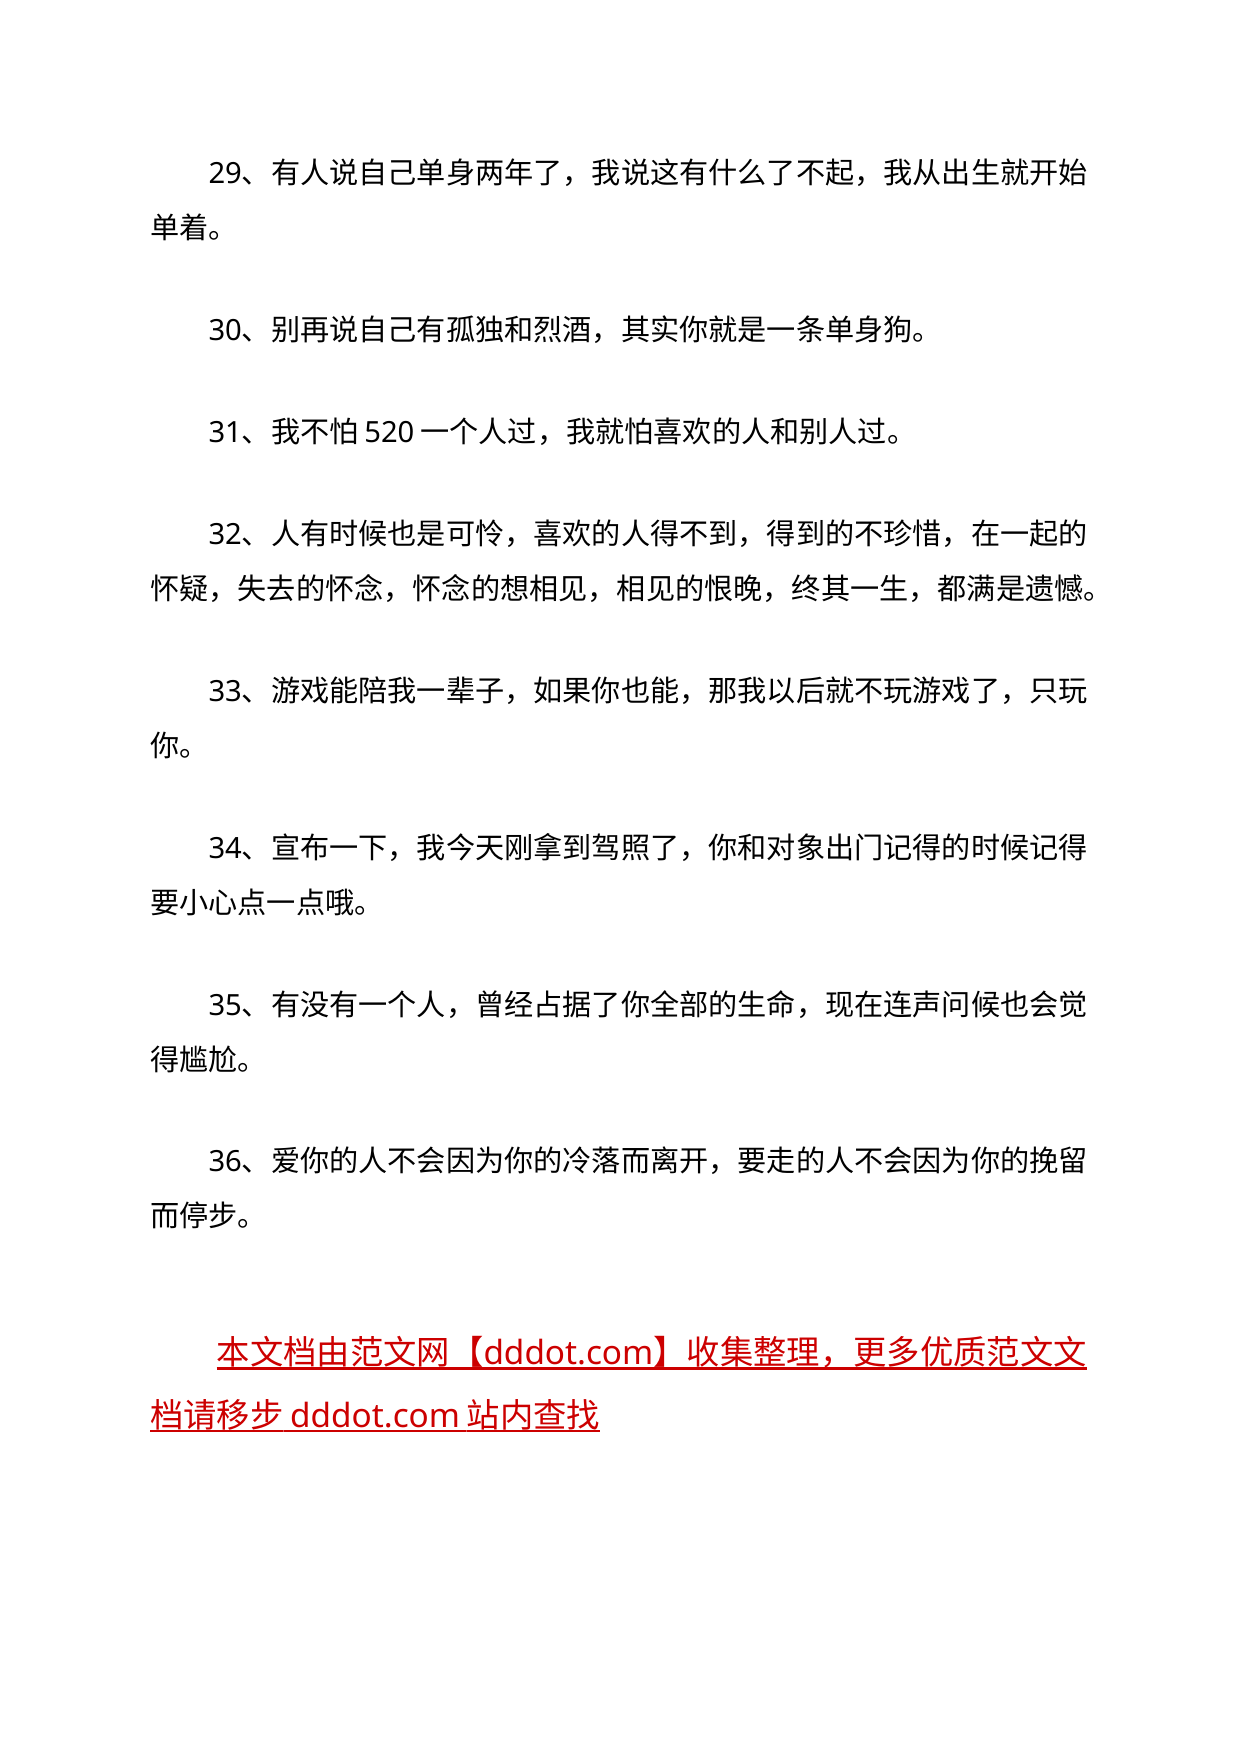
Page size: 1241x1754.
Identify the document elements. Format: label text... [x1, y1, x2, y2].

text 本文档由范文网【dddot.com】收集整理，更多优质范文文档请移步dddot.com站内查找 [150, 1326, 1090, 1437]
text 32、人有时候也是可怜，喜欢的人得不到，得到的不珍惜，在一起的怀疑，失去的怀念，怀念的想相见，相见的恨晚，终其一生，都满是遗憾。 [150, 511, 1090, 608]
text 30、别再说自己有孤独和烈酒，其实你就是一条单身狗。 [150, 307, 1090, 349]
text 36、爱你的人不会因为你的冷落而离开，要走的人不会因为你的挽留而停步。 [150, 1138, 1090, 1235]
text 31、我不怕520一个人过，我就怕喜欢的人和别人过。 [150, 409, 1090, 451]
text 29、有人说自己单身两年了，我说这有什么了不起，我从出生就开始单着。 [150, 150, 1090, 247]
text 35、有没有一个人，曾经占据了你全部的生命，现在连声问候也会觉得尴尬。 [150, 981, 1090, 1078]
text 34、宣布一下，我今天刚拿到驾照了，你和对象出门记得的时候记得要小心点一点哦。 [150, 824, 1090, 922]
text 33、游戏能陪我一辈子，如果你也能，那我以后就不玩游戏了，只玩你。 [150, 667, 1090, 765]
